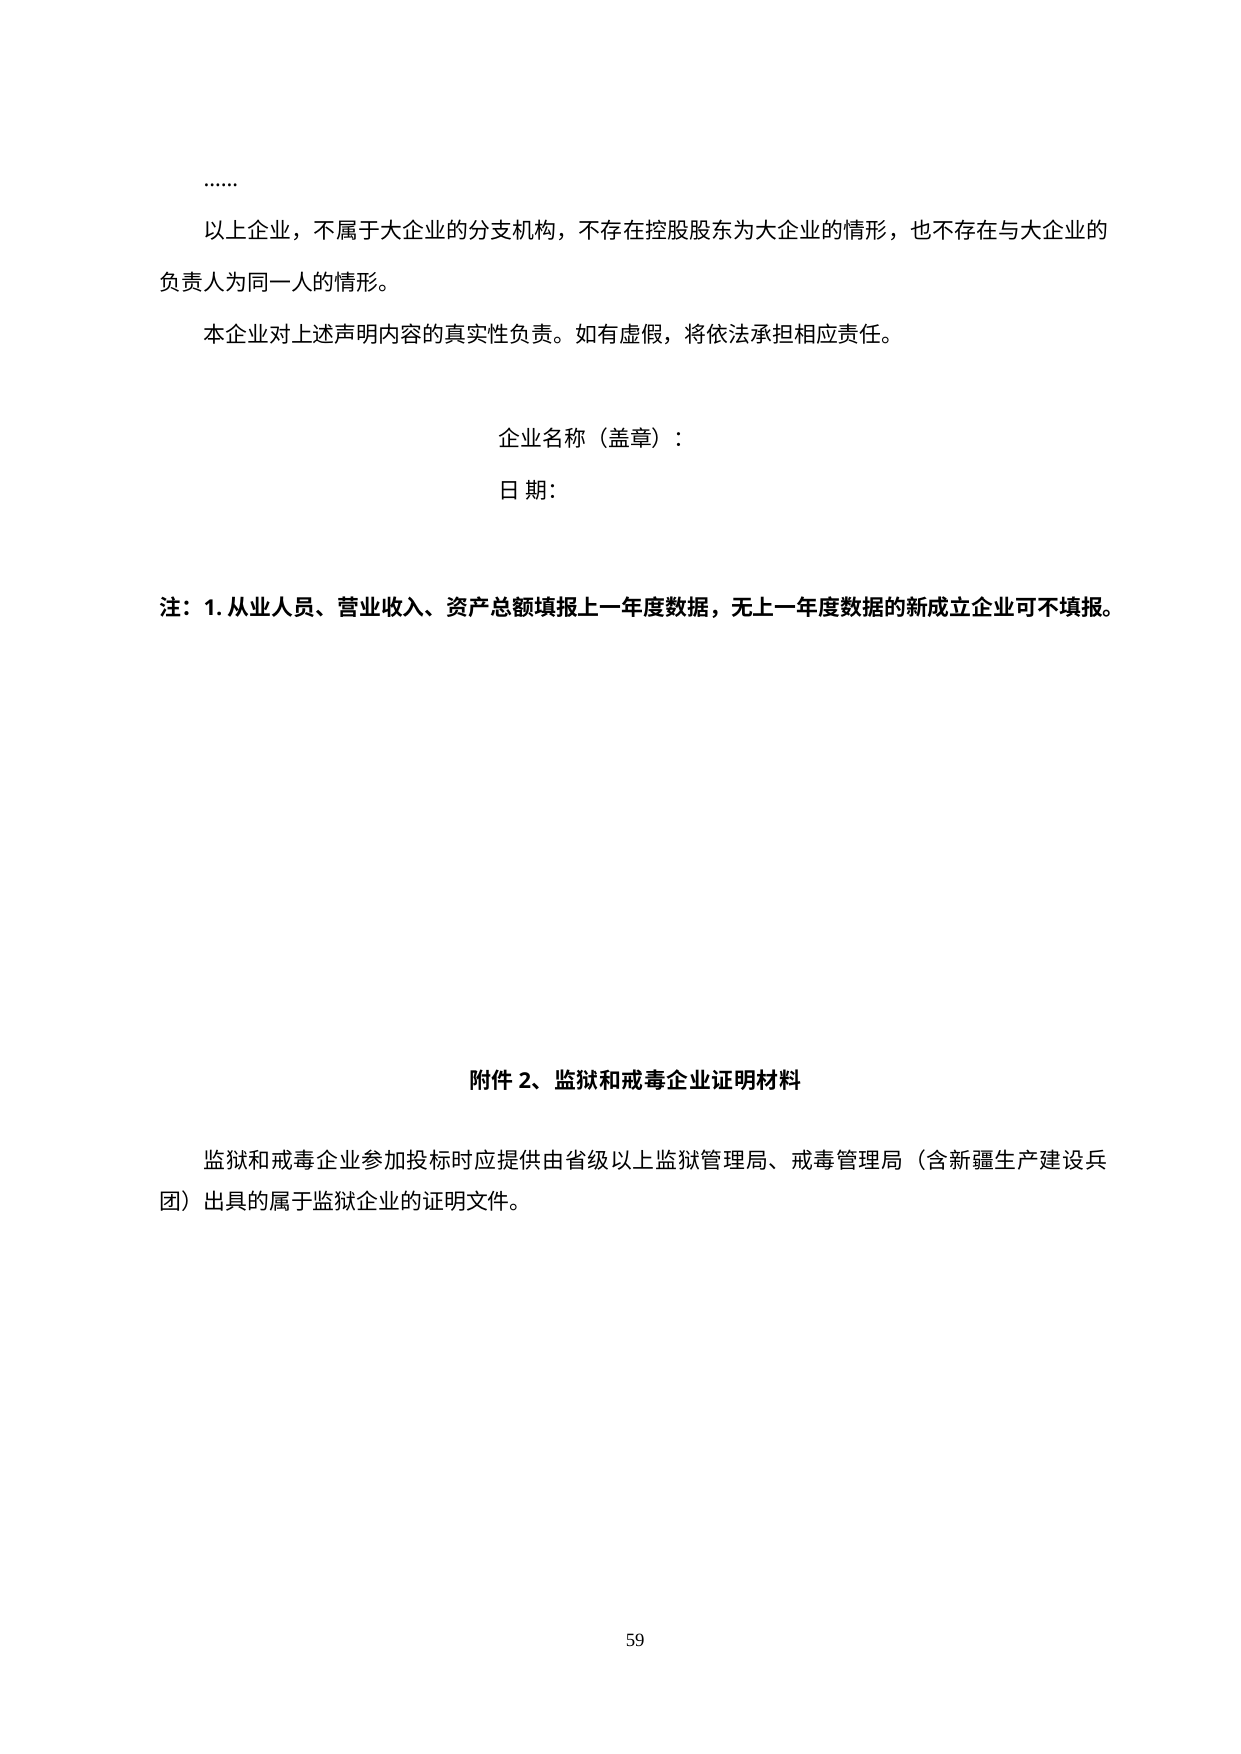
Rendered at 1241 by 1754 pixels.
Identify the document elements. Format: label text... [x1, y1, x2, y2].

text 注：1. 从业人员、营业收入、资产总额填报上一年度数据，无上一年度数据的新成立企业可不填报。 [159, 571, 1110, 627]
text 企业名称（盖章）： [159, 405, 1110, 457]
text 日 期： [159, 457, 1110, 509]
text …… [159, 145, 1110, 197]
text 以上企业，不属于大企业的分支机构，不存在控股股东为大企业的情形，也不存在与大企业的负责人为同一人的情形。 [159, 197, 1110, 301]
text 附件2、监狱和戒毒企业证明材料 [159, 1063, 1110, 1095]
text 监狱和戒毒企业参加投标时应提供由省级以上监狱管理局、戒毒管理局（含新疆生产建设兵团）出具的属于监狱企业的证明文件。 [159, 1143, 1110, 1216]
text 本企业对上述声明内容的真实性负责。如有虚假，将依法承担相应责任。 [159, 301, 1110, 353]
